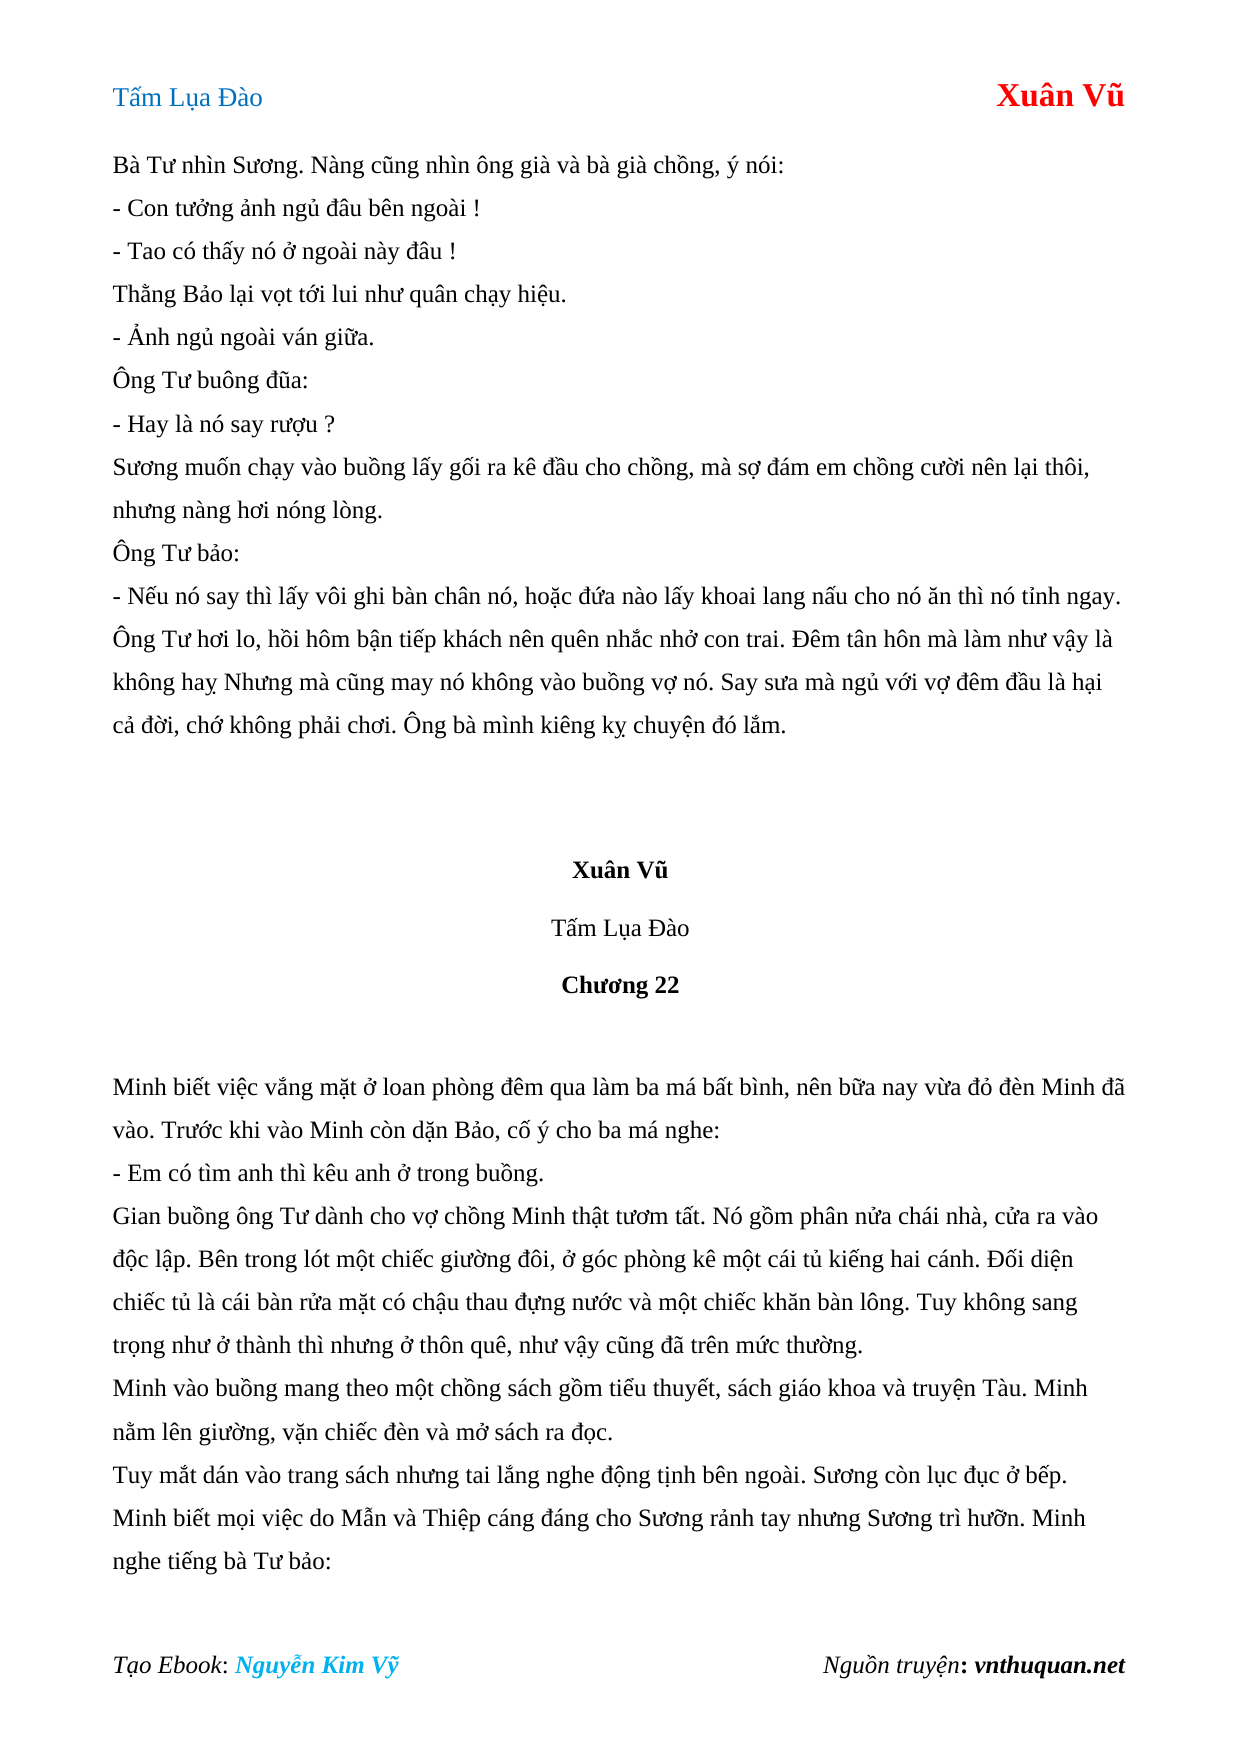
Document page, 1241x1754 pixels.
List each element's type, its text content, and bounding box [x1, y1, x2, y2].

text Tấm Lụa Đào [112, 913, 1128, 941]
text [112, 150, 1128, 782]
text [112, 1028, 1128, 1575]
text Xuân Vũ [112, 855, 1128, 883]
text Chương 22 [112, 971, 1128, 999]
